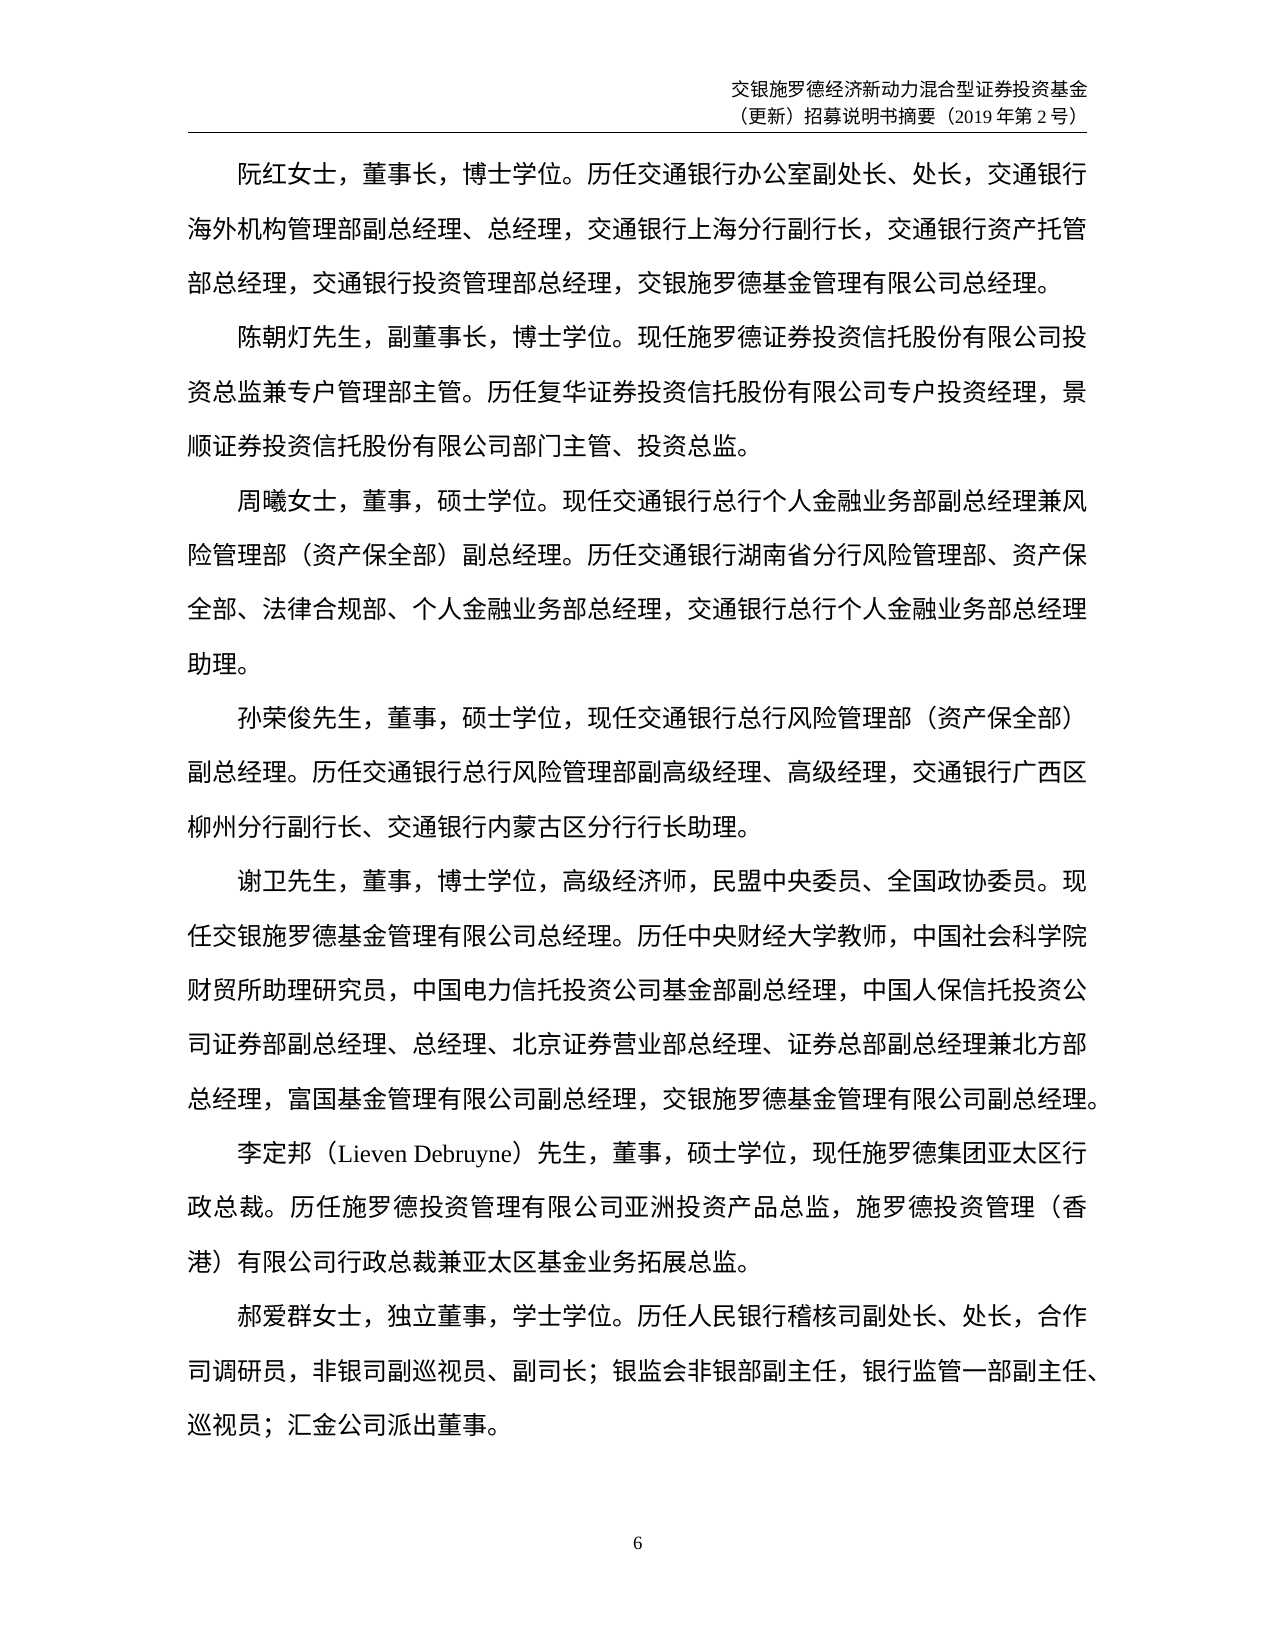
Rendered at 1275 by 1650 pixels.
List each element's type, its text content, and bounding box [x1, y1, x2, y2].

text 李定邦（Lieven Debruyne）先生，董事，硕士学位，现任施罗德集团亚太区行政总裁。历任施罗德投资管理有限公司亚洲投资产品总监，施罗德投资管理（香港）有限公司行政总裁兼亚太区基金业务拓展总监。 [187, 1133, 1087, 1278]
text 周曦女士，董事，硕士学位。现任交通银行总行个人金融业务部副总经理兼风险管理部（资产保全部）副总经理。历任交通银行湖南省分行风险管理部、资产保全部、法律合规部、个人金融业务部总经理，交通银行总行个人金融业务部总经理助理。 [187, 481, 1087, 680]
text 孙荣俊先生，董事，硕士学位，现任交通银行总行风险管理部（资产保全部）副总经理。历任交通银行总行风险管理部副高级经理、高级经理，交通银行广西区柳州分行副行长、交通银行内蒙古区分行行长助理。 [187, 698, 1087, 843]
text 阮红女士，董事长，博士学位。历任交通银行办公室副处长、处长，交通银行海外机构管理部副总经理、总经理，交通银行上海分行副行长，交通银行资产托管部总经理，交通银行投资管理部总经理，交银施罗德基金管理有限公司总经理。 [187, 155, 1087, 300]
text 陈朝灯先生，副董事长，博士学位。现任施罗德证券投资信托股份有限公司投资总监兼专户管理部主管。历任复华证券投资信托股份有限公司专户投资经理，景顺证券投资信托股份有限公司部门主管、投资总监。 [187, 318, 1087, 463]
text 郝爱群女士，独立董事，学士学位。历任人民银行稽核司副处长、处长，合作司调研员，非银司副巡视员、副司长；银监会非银部副主任，银行监管一部副主任、巡视员；汇金公司派出董事。 [187, 1297, 1087, 1442]
text 谢卫先生，董事，博士学位，高级经济师，民盟中央委员、全国政协委员。现任交银施罗德基金管理有限公司总经理。历任中央财经大学教师，中国社会科学院财贸所助理研究员，中国电力信托投资公司基金部副总经理，中国人保信托投资公司证券部副总经理、总经理、北京证券营业部总经理、证券总部副总经理兼北方部总经理，富国基金管理有限公司副总经理，交银施罗德基金管理有限公司副总经理。 [187, 862, 1087, 1115]
